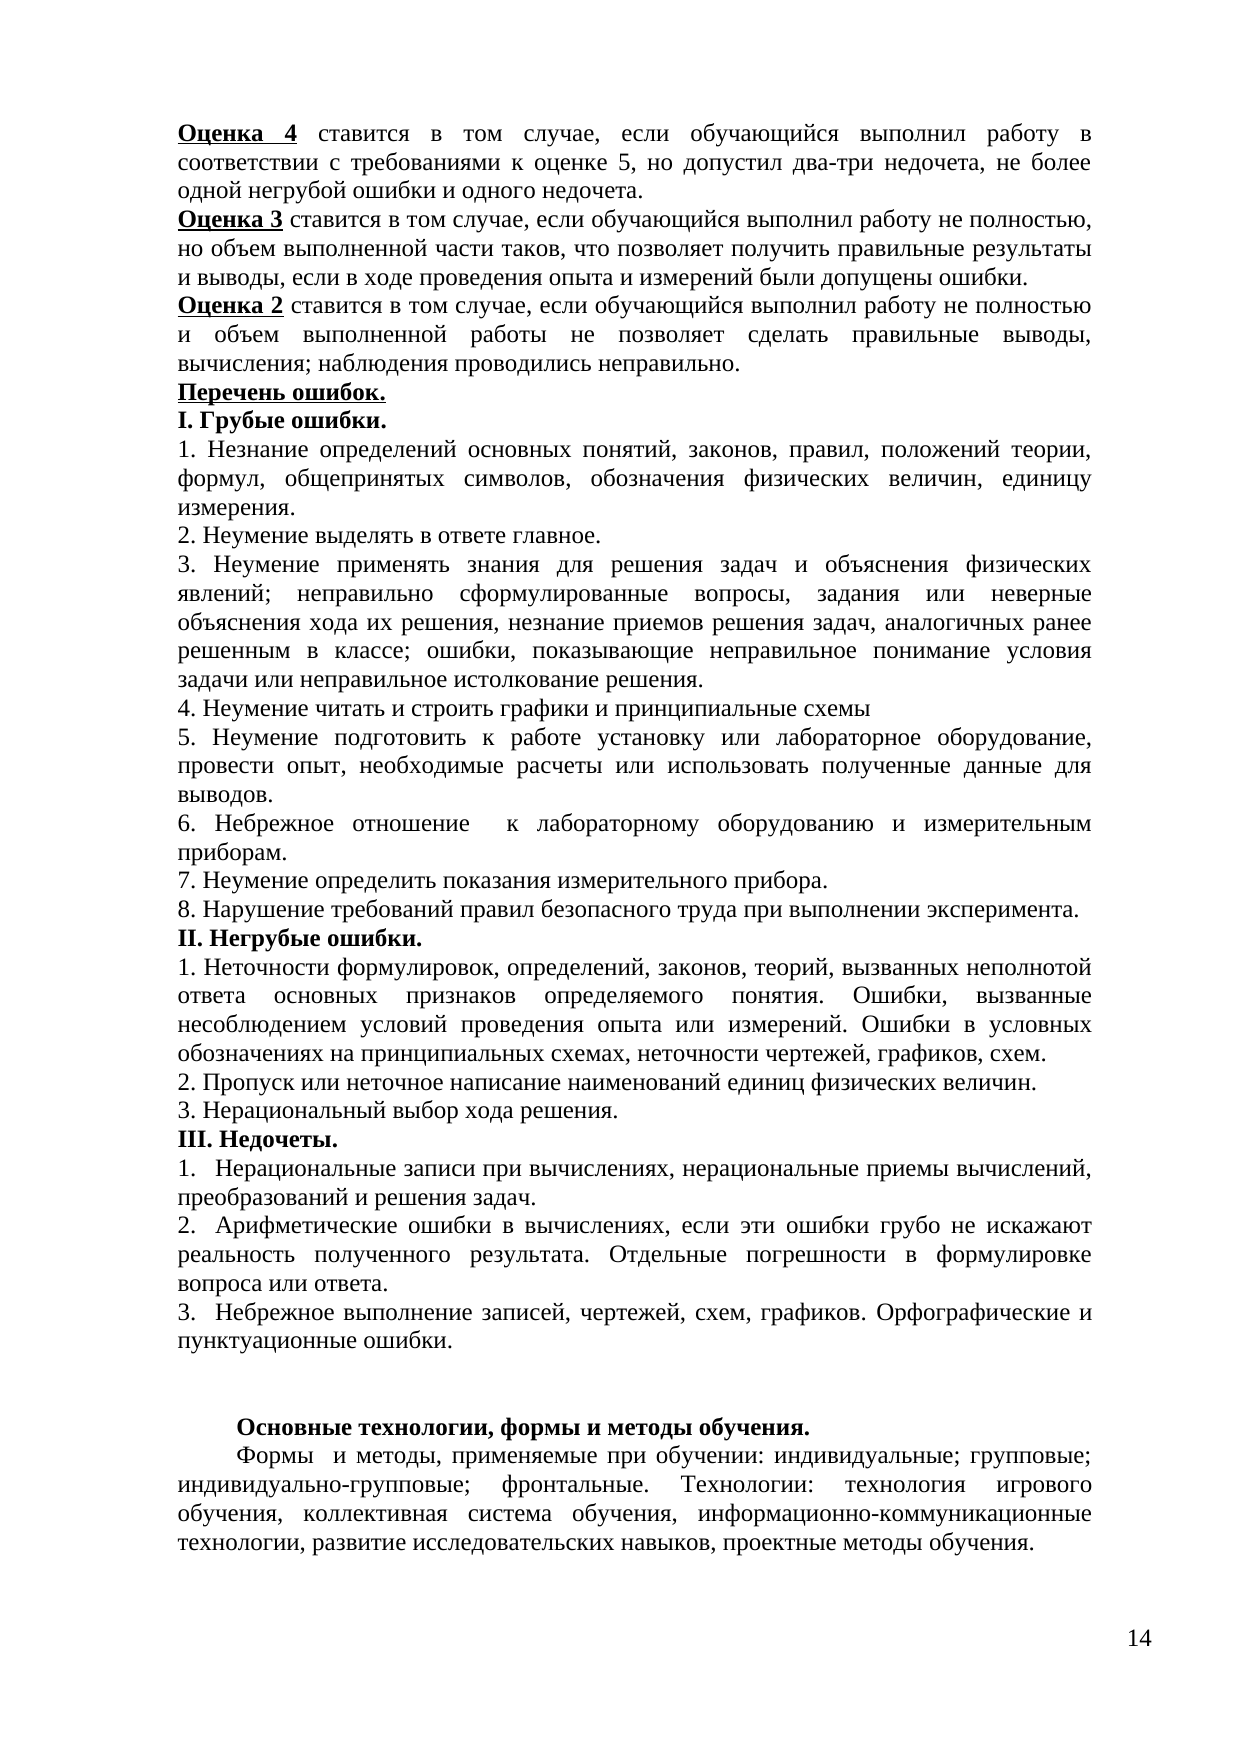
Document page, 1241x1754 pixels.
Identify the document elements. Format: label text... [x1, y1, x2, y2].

list Арифметические ошибки в вычислениях, если эти ошибки грубо не искажают реальность полученного результата. Отдельные погрешности в формулировке вопроса или ответа. [177, 1211, 1092, 1297]
text 3. Неумение применять знания для решения задач и объяснения физических явлений; неправильно сформулированные вопросы, задания или неверные объяснения хода их решения, незнание приемов решения задач, аналогичных ранее решенным в классе; ошибки, показывающие неправильное понимание условия задачи или неправильное истолкование решения. [177, 549, 1092, 693]
list Небрежное выполнение записей, чертежей, схем, графиков. Орфографические и пунктуационные ошибки. [177, 1297, 1092, 1354]
text 8. Нарушение требований правил безопасного труда при выполнении эксперимента. [177, 894, 1092, 923]
text II. Негрубые ошибки. [177, 923, 1092, 952]
text Перечень ошибок. [177, 377, 1092, 406]
text 1. Неточности формулировок, определений, законов, теорий, вызванных неполнотой ответа основных признаков определяемого понятия. Ошибки, вызванные несоблюдением условий проведения опыта или измерений. Ошибки в условных обозначениях на принципиальных схемах, неточности чертежей, графиков, схем. [177, 952, 1092, 1067]
text I. Грубые ошибки. [177, 406, 1092, 434]
text 3. Нерациональный выбор хода решения. [177, 1096, 1092, 1124]
text 7. Неумение определить показания измерительного прибора. [177, 866, 1092, 894]
text Оценка 2 ставится в том случае, если обучающийся выполнил работу не полностью и объем выполненной работы не позволяет сделать правильные выводы, вычисления; наблюдения проводились неправильно. [177, 291, 1092, 377]
text 2. Неумение выделять в ответе главное. [177, 521, 1092, 549]
text Основные технологии, формы и методы обучения. [177, 1412, 1092, 1441]
text III. Недочеты. [177, 1124, 1092, 1153]
text Оценка 3 ставится в том случае, если обучающийся выполнил работу не полностью, но объем выполненной части таков, что позволяет получить правильные результаты и выводы, если в ходе проведения опыта и измерений были допущены ошибки. [177, 204, 1092, 291]
list Нерациональные записи при вычислениях, нерациональные приемы вычислений, преобразований и решения задач. [177, 1153, 1092, 1211]
text 2. Пропуск или неточное написание наименований единиц физических величин. [177, 1067, 1092, 1096]
text 1. Незнание определений основных понятий, законов, правил, положений теории, формул, общепринятых символов, обозначения физических величин, единицу измерения. [177, 434, 1092, 521]
text Формы и методы, применяемые при обучении: индивидуальные; групповые; индивидуально-групповые; фронтальные. Технологии: технология игрового обучения, коллективная система обучения, информационно-коммуникационные технологии, развитие исследовательских навыков, проектные методы обучения. [177, 1441, 1092, 1556]
text 4. Неумение читать и строить графики и принципиальные схемы [177, 693, 1092, 722]
text 6. Небрежное отношение к лабораторному оборудованию и измерительным приборам. [177, 808, 1092, 866]
text Оценка 4 ставится в том случае, если обучающийся выполнил работу в соответствии с требованиями к оценке 5, но допустил два-три недочета, не более одной негрубой ошибки и одного недочета. [177, 118, 1092, 204]
text 5. Неумение подготовить к работе установку или лабораторное оборудование, провести опыт, необходимые расчеты или использовать полученные данные для выводов. [177, 722, 1092, 808]
